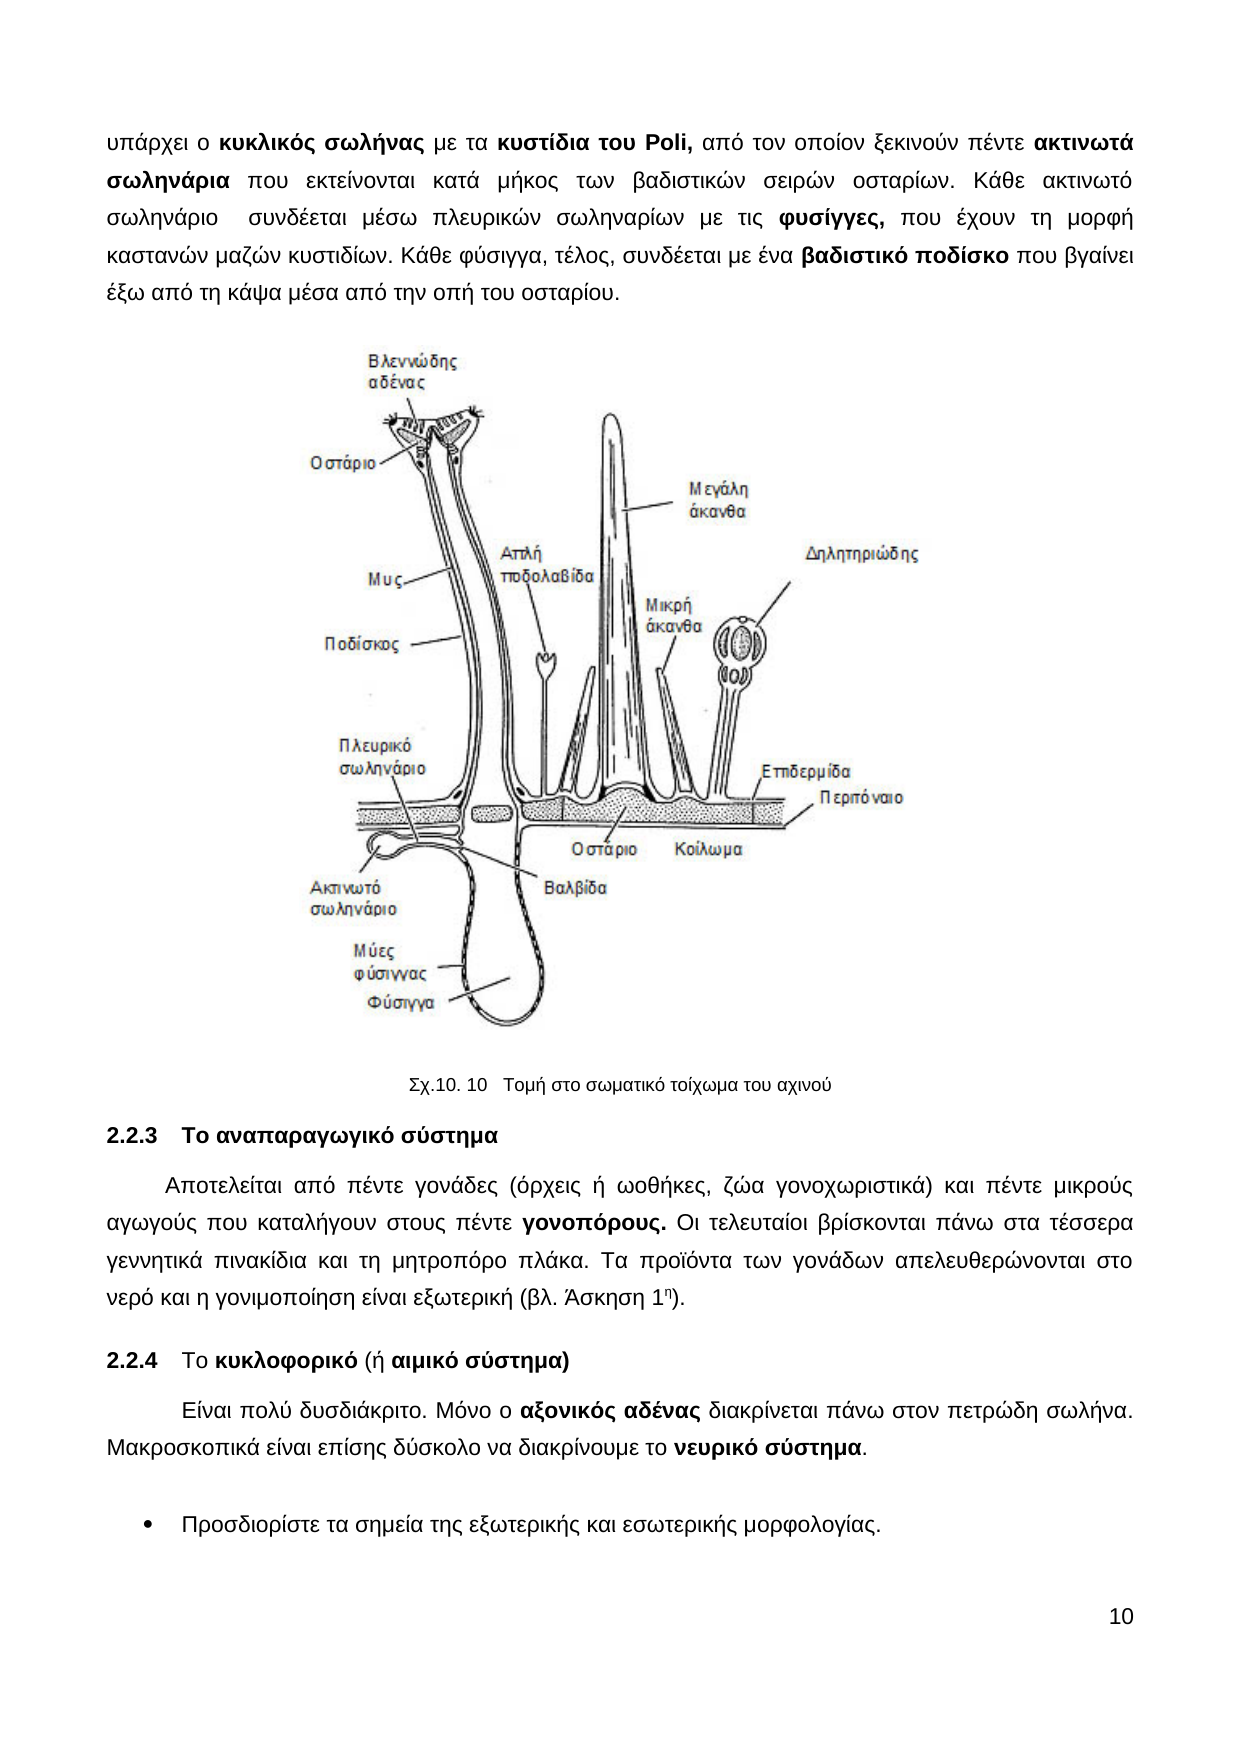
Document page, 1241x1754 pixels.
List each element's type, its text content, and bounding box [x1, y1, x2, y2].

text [106, 118, 1134, 306]
text Είναι πολύ δυσδιάκριτο. Μόνο ο αξονικός αδένας διακρίνεται πάνω στον πετρώδη σωλήνα. Μακροσκοπικά είναι επίσης δύσκολο να διακρίνουμε το νευρικό σύστημα. [106, 1386, 1134, 1461]
text Αποτελείται από πέντε γονάδες (όρχεις ή ωοθήκες, ζώα γονοχωριστικά) και πέντε μικρούς αγωγούς που καταλήγουν στους πέντε γονοπόρους. Οι τελευταίοι βρίσκονται πάνω στα τέσσερα γεννητικά πινακίδια και τη μητροπόρο πλάκα. Τα προϊόντα των γονάδων απελευθερώνονται στο νερό και η γονιμοποίηση είναι εξωτερική (βλ. Άσκηση 1η). [106, 1161, 1134, 1311]
picture [299, 345, 941, 1038]
list Προσδιορίστε τα σημεία της εξωτερικής και εσωτερικής μορφολογίας. [144, 1511, 1134, 1537]
subtitle Το κυκλοφορικό (ή αιμικό σύστημα) [106, 1336, 1134, 1373]
